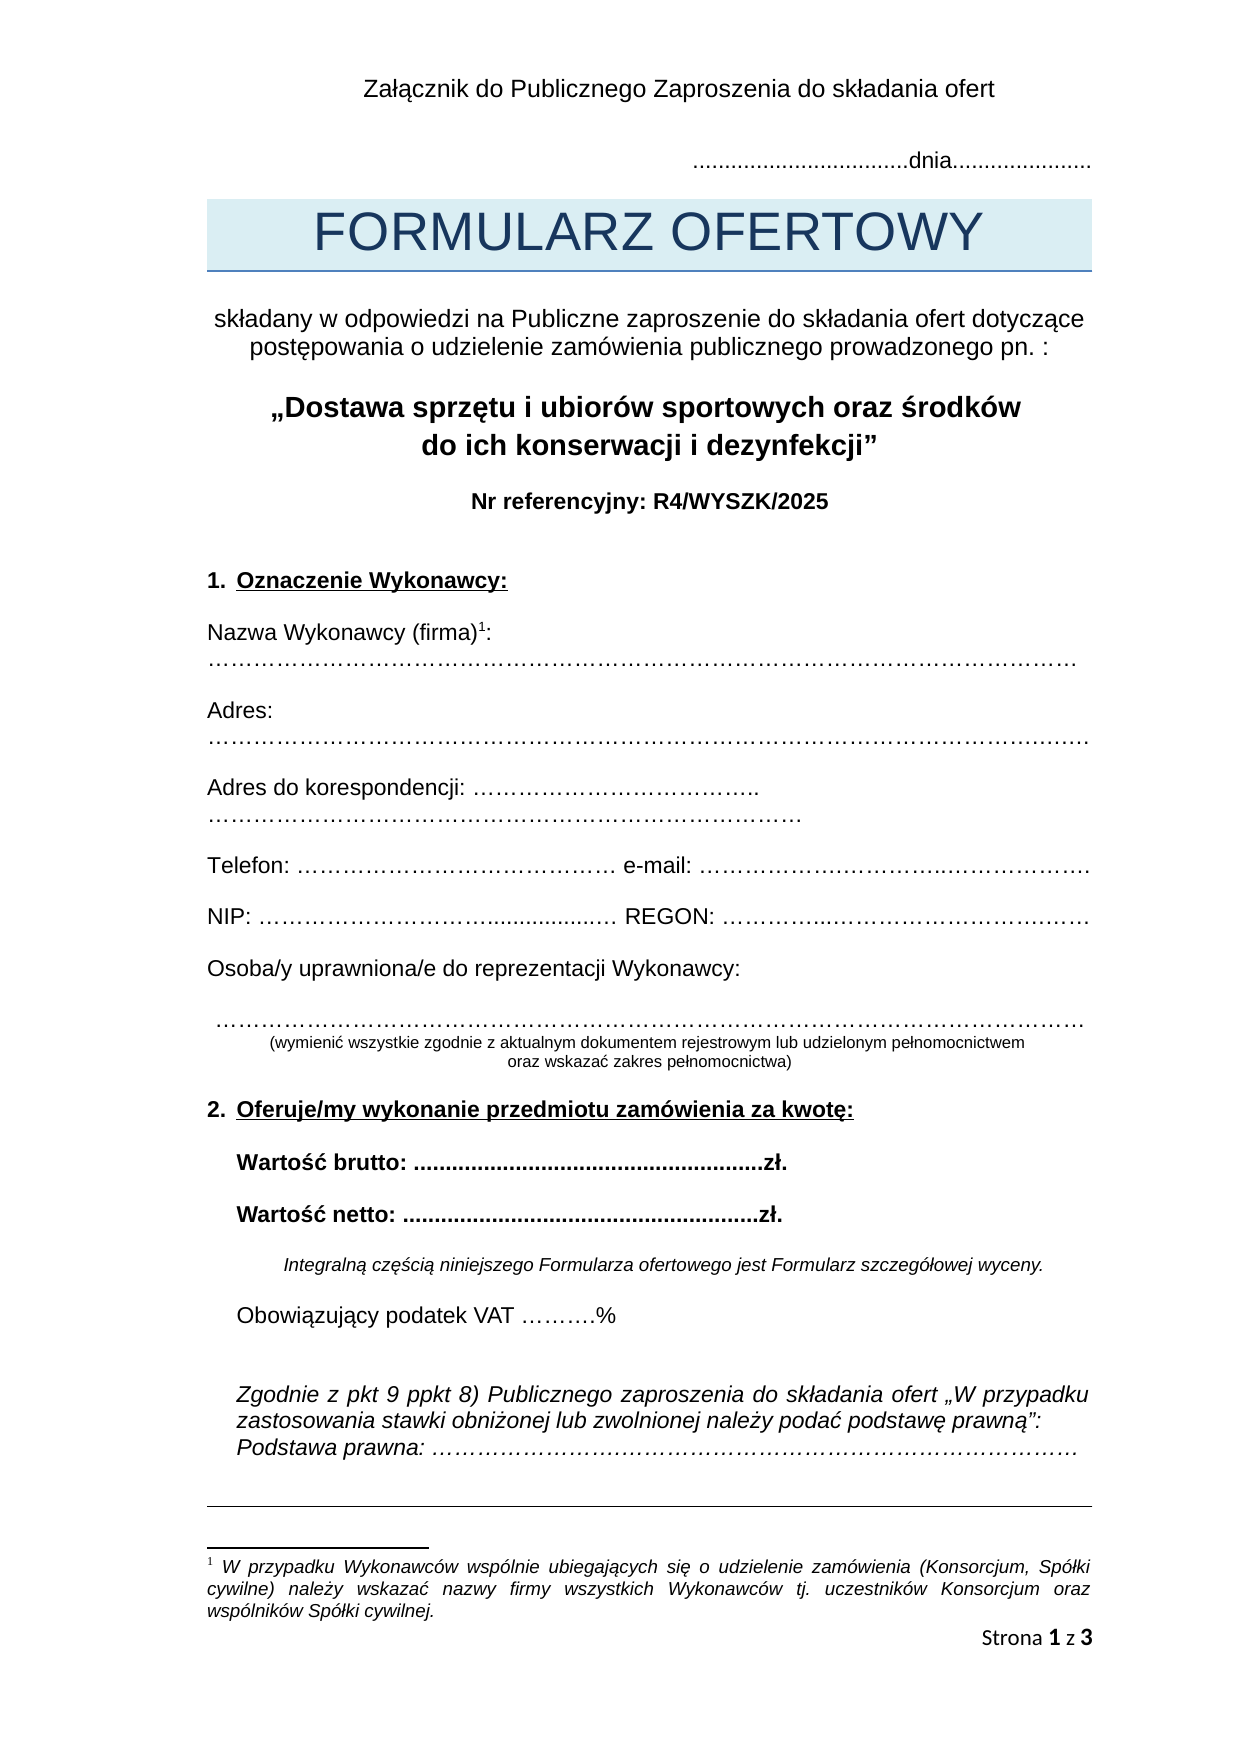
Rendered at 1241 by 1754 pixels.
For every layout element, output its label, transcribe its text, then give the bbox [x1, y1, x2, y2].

text Podstawa prawna: …………………….…………………………………………………… [207, 1433, 1092, 1460]
text Adres do korespondencji: ………………………………..…………………………………………………………………… [207, 774, 1092, 827]
text …………………………………………………………………………………………………… (wymienić wszystkie zgodnie z aktualnym dokumentem rejestrowym lub udzielonym pełnomocnictwem oraz wskazać zakres pełnomocnictwa) [207, 1006, 1092, 1071]
text Obowiązujący podatek VAT ……….% [207, 1302, 1092, 1328]
text Nazwa Wykonawcy (firma): …………………………………………………………………………………………………… [207, 619, 1092, 672]
text Osoba/y uprawniona/e do reprezentacji Wykonawcy: [207, 955, 1092, 981]
list Oferuje/my wykonanie przedmiotu zamówienia za kwotę: [207, 1096, 1092, 1122]
text składany w odpowiedzi na Publiczne zaproszenie do składania ofert dotyczące postępowania o udzielenie zamówienia publicznego prowadzonego pn. : [207, 303, 1092, 361]
text Wartość brutto: .......................................................zł. [207, 1148, 1093, 1175]
text Zgodnie z pkt 9 ppkt 8) Publicznego zaproszenia do składania ofert „W przypadku zastosowania stawki obniżonej lub zwolnionej należy podać podstawę prawną”: [236, 1381, 1092, 1433]
text ..................................dnia...................... [281, 147, 1092, 173]
list Oznaczenie Wykonawcy: [207, 567, 1092, 594]
text Nr referencyjny: R4/WYSZK/2025 [207, 488, 1092, 514]
text Wartość netto: ........................................................zł. [207, 1201, 1092, 1227]
text „Dostawa sprzętu i ubiorów sportowych oraz środków do ich konserwacji i dezynfekcji” [207, 390, 1092, 462]
text NIP: ………………………….................… REGON: …………...……………………….…… [207, 903, 1092, 930]
text Integralną częścią niniejszego Formularza ofertowego jest Formularz szczegółowej wyceny. [207, 1254, 1092, 1275]
text Adres: ……………………………………………………………………………………………….….… [207, 697, 1092, 749]
text Telefon: …………………………………… e-mail: ……………….…………..………………. [207, 852, 1092, 878]
title FORMULARZ OFERTOWY [207, 199, 1092, 270]
